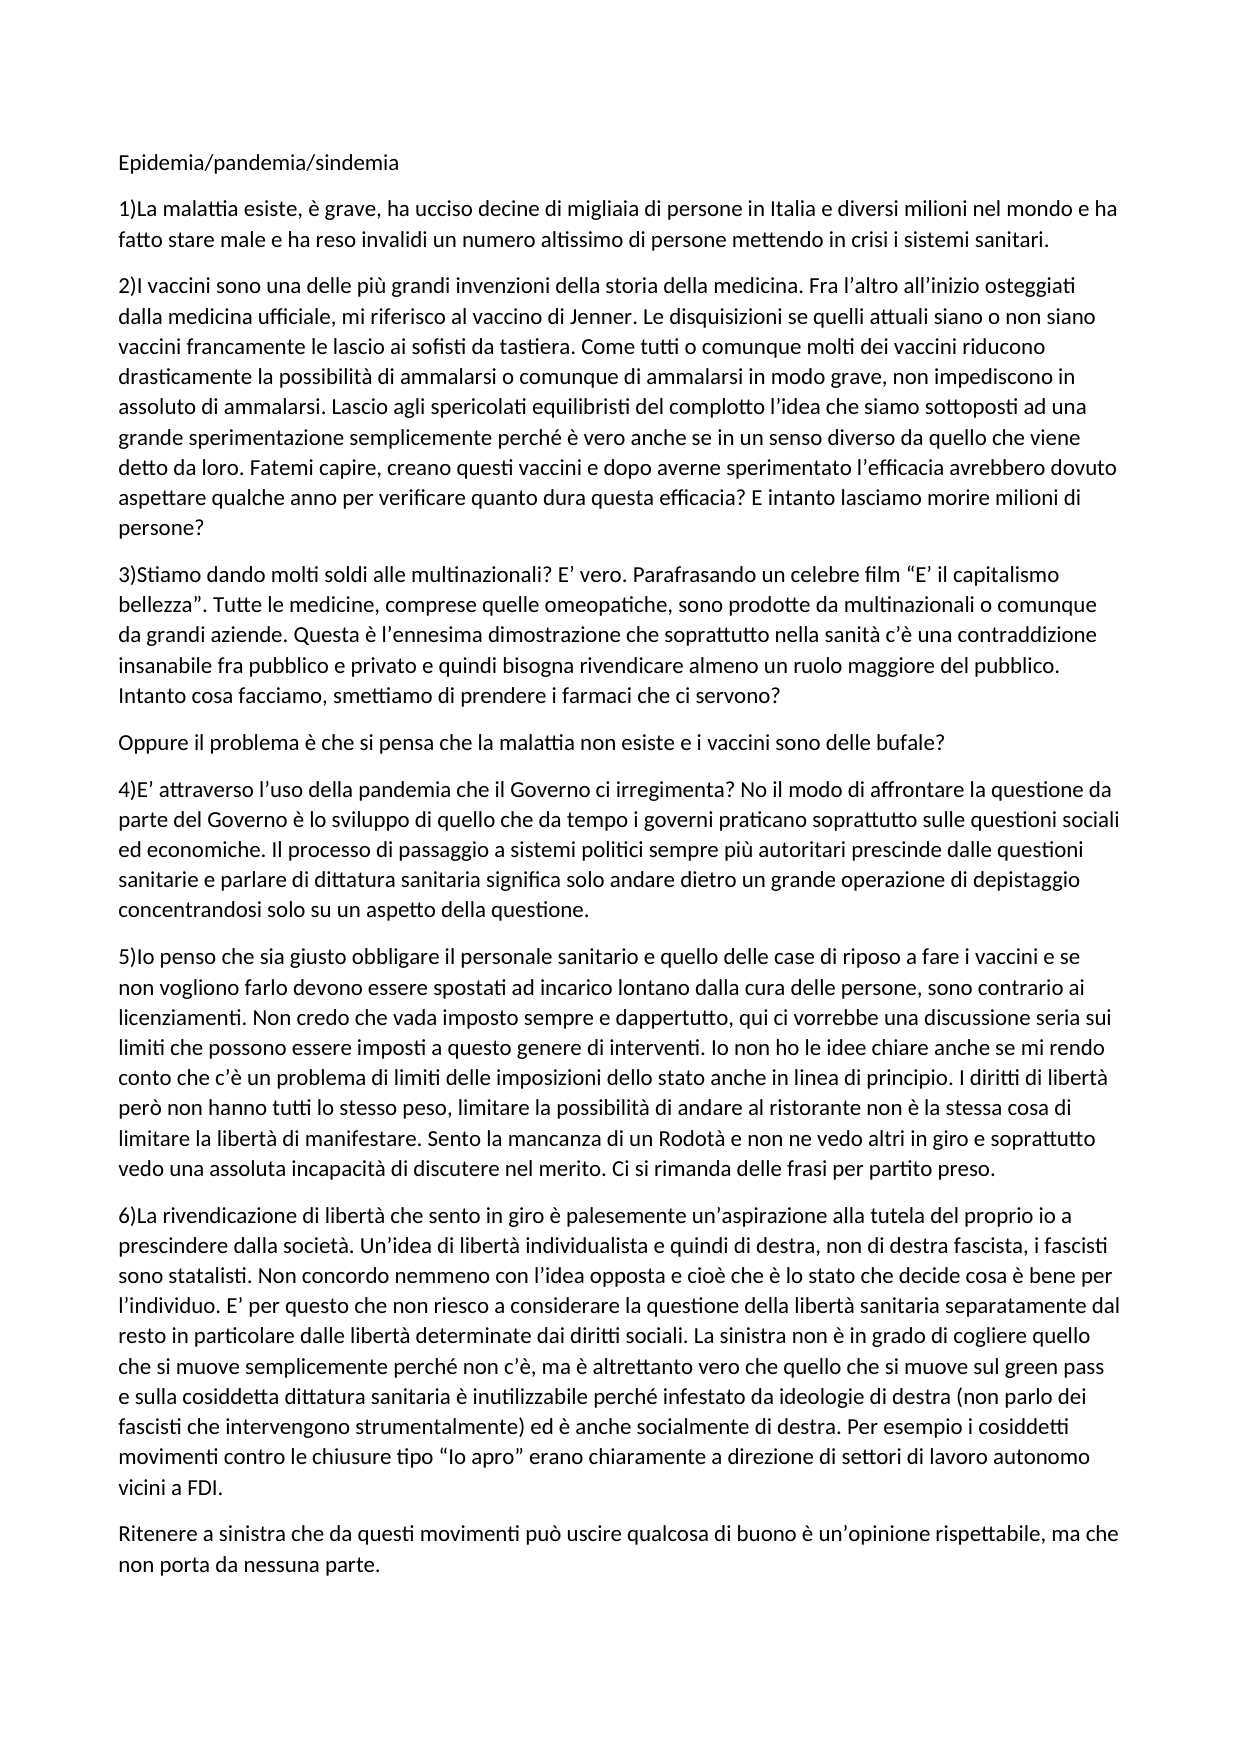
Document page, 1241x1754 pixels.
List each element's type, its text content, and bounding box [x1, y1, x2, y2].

text Oppure il problema è che si pensa che la malattia non esiste e i vaccini sono delle bufale? [118, 728, 1122, 756]
text 3)Stiamo dando molti soldi alle multinazionali? E’ vero. Parafrasando un celebre film “E’ il capitalismo bellezza”. Tutte le medicine, comprese quelle omeopatiche, sono prodotte da multinazionali o comunque da grandi aziende. Questa è l’ennesima dimostrazione che soprattutto nella sanità c’è una contraddizione insanabile fra pubblico e privato e quindi bisogna rivendicare almeno un ruolo maggiore del pubblico. Intanto cosa facciamo, smettiamo di prendere i farmaci che ci servono? [118, 560, 1122, 709]
text 1)La malattia esiste, è grave, ha ucciso decine di migliaia di persone in Italia e diversi milioni nel mondo e ha fatto stare male e ha reso invalidi un numero altissimo di persone mettendo in crisi i sistemi sanitari. [118, 194, 1122, 253]
text 4)E’ attraverso l’uso della pandemia che il Governo ci irregimenta? No il modo di affrontare la questione da parte del Governo è lo sviluppo di quello che da tempo i governi praticano soprattutto sulle questioni sociali ed economiche. Il processo di passaggio a sistemi politici sempre più autoritari prescinde dalle questioni sanitarie e parlare di dittatura sanitaria significa solo andare dietro un grande operazione di depistaggio concentrandosi solo su un aspetto della questione. [118, 775, 1122, 923]
text 2)I vaccini sono una delle più grandi invenzioni della storia della medicina. Fra l’altro all’inizio osteggiati dalla medicina ufficiale, mi riferisco al vaccino di Jenner. Le disquisizioni se quelli attuali siano o non siano vaccini francamente le lascio ai sofisti da tastiera. Come tutti o comunque molti dei vaccini riducono drasticamente la possibilità di ammalarsi o comunque di ammalarsi in modo grave, non impediscono in assoluto di ammalarsi. Lascio agli spericolati equilibristi del complotto l’idea che siamo sottoposti ad una grande sperimentazione semplicemente perché è vero anche se in un senso diverso da quello che viene detto da loro. Fatemi capire, creano questi vaccini e dopo averne sperimentato l’efficacia avrebbero dovuto aspettare qualche anno per verificare quanto dura questa efficacia? E intanto lasciamo morire milioni di persone? [118, 272, 1122, 541]
text Epidemia/pandemia/sindemia [118, 148, 1122, 176]
text 6)La rivendicazione di libertà che sento in giro è palesemente un’aspirazione alla tutela del proprio io a prescindere dalla società. Un’idea di libertà individualista e quindi di destra, non di destra fascista, i fascisti sono statalisti. Non concordo nemmeno con l’idea opposta e cioè che è lo stato che decide cosa è bene per l’individuo. E’ per questo che non riesco a considerare la questione della libertà sanitaria separatamente dal resto in particolare dalle libertà determinate dai diritti sociali. La sinistra non è in grado di cogliere quello che si muove semplicemente perché non c’è, ma è altrettanto vero che quello che si muove sul green pass e sulla cosiddetta dittatura sanitaria è inutilizzabile perché infestato da ideologie di destra (non parlo dei fascisti che intervengono strumentalmente) ed è anche socialmente di destra. Per esempio i cosiddetti movimenti contro le chiusure tipo “Io apro” erano chiaramente a direzione di settori di lavoro autonomo vicini a FDI. [118, 1201, 1122, 1501]
text 5)Io penso che sia giusto obbligare il personale sanitario e quello delle case di riposo a fare i vaccini e se non vogliono farlo devono essere spostati ad incarico lontano dalla cura delle persone, sono contrario ai licenziamenti. Non credo che vada imposto sempre e dappertutto, qui ci vorrebbe una discussione seria sui limiti che possono essere imposti a questo genere di interventi. Io non ho le idee chiare anche se mi rendo conto che c’è un problema di limiti delle imposizioni dello stato anche in linea di principio. I diritti di libertà però non hanno tutti lo stesso peso, limitare la possibilità di andare al ristorante non è la stessa cosa di limitare la libertà di manifestare. Sento la mancanza di un Rodotà e non ne vedo altri in giro e soprattutto vedo una assoluta incapacità di discutere nel merito. Ci si rimanda delle frasi per partito preso. [118, 942, 1122, 1182]
text Ritenere a sinistra che da questi movimenti può uscire qualcosa di buono è un’opinione rispettabile, ma che non porta da nessuna parte. [118, 1519, 1122, 1578]
